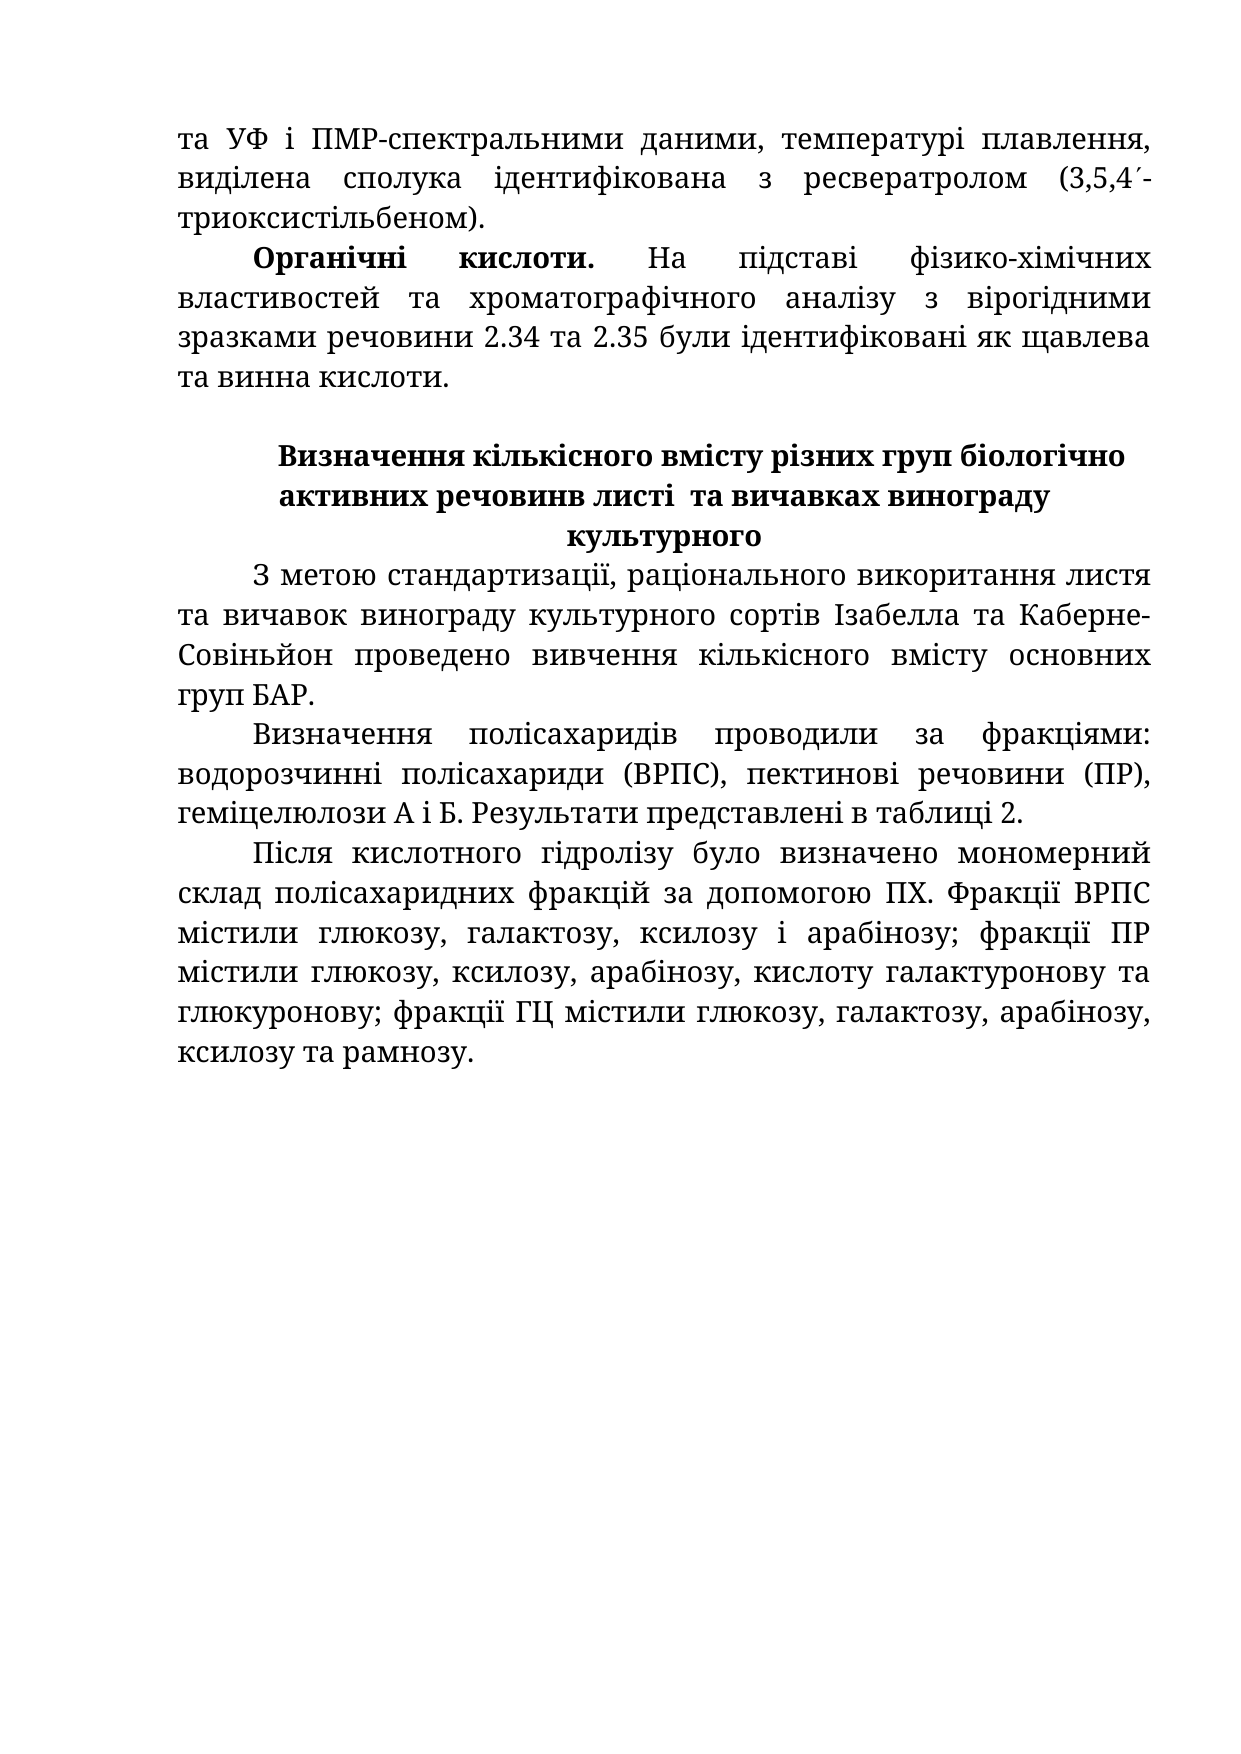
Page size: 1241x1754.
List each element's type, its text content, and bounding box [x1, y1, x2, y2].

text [177, 118, 1152, 237]
text Після кислотного гідролізу було визначено мономерний склад полісахаридних фракцій за допомогою ПХ. Фракції ВРПС містили глюкозу, галактозу, ксилозу і арабінозу; фракції ПР містили глюкозу, ксилозу, арабінозу, кислоту галактуронову та глюкуронову; фракції ГЦ містили глюкозу, галактозу, арабінозу, ксилозу та рамнозу. [177, 832, 1152, 1071]
text З метою стандартизації, раціонального викоритання листя та вичавок винограду культурного сортів Ізабелла та Каберне-Совіньйон проведено вивчення кількісного вмісту основних груп БАР. [177, 555, 1152, 713]
text Визначення полісахаридів проводили за фракціями: водорозчинні полісахариди (ВРПС), пектинові речовини (ПР), геміцелюлози А і Б. Результати представлені в таблиці 2. [177, 713, 1152, 832]
text Визначення кількісного вмісту різних груп біологічно активних речовинв листі та вичавках винограду культурного [177, 436, 1152, 555]
text Органічні кислоти. На підставі фізико-хімічних властивостей та хроматографічного аналізу з вірогідними зразками речовини 2.34 та 2.35 були ідентифіковані як щавлева та винна кислоти. [177, 237, 1152, 396]
